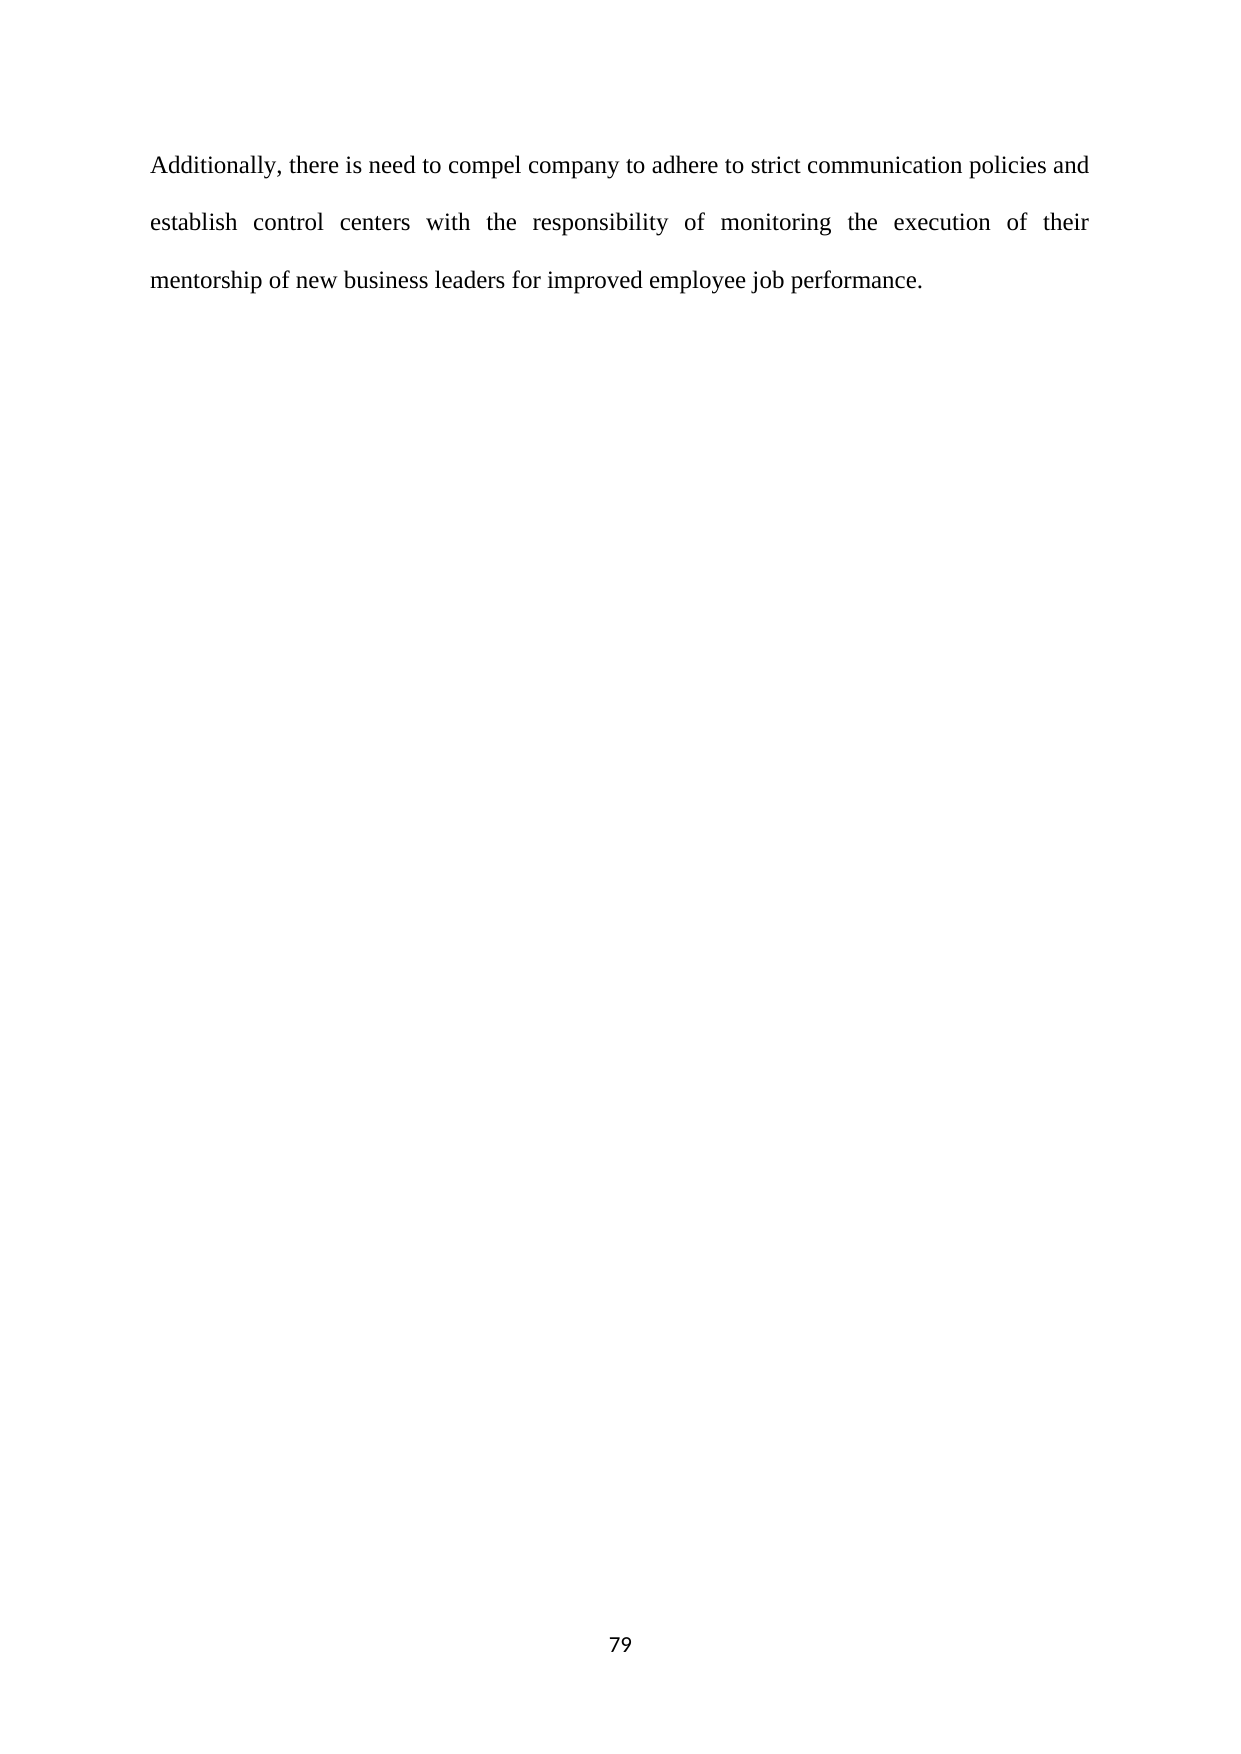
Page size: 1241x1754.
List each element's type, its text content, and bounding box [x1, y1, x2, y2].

text Additionally, there is need to compel company to adhere to strict communication policies and establish control centers with the responsibility of monitoring the execution of their mentorship of new business leaders for improved employee job performance. [150, 150, 1090, 294]
